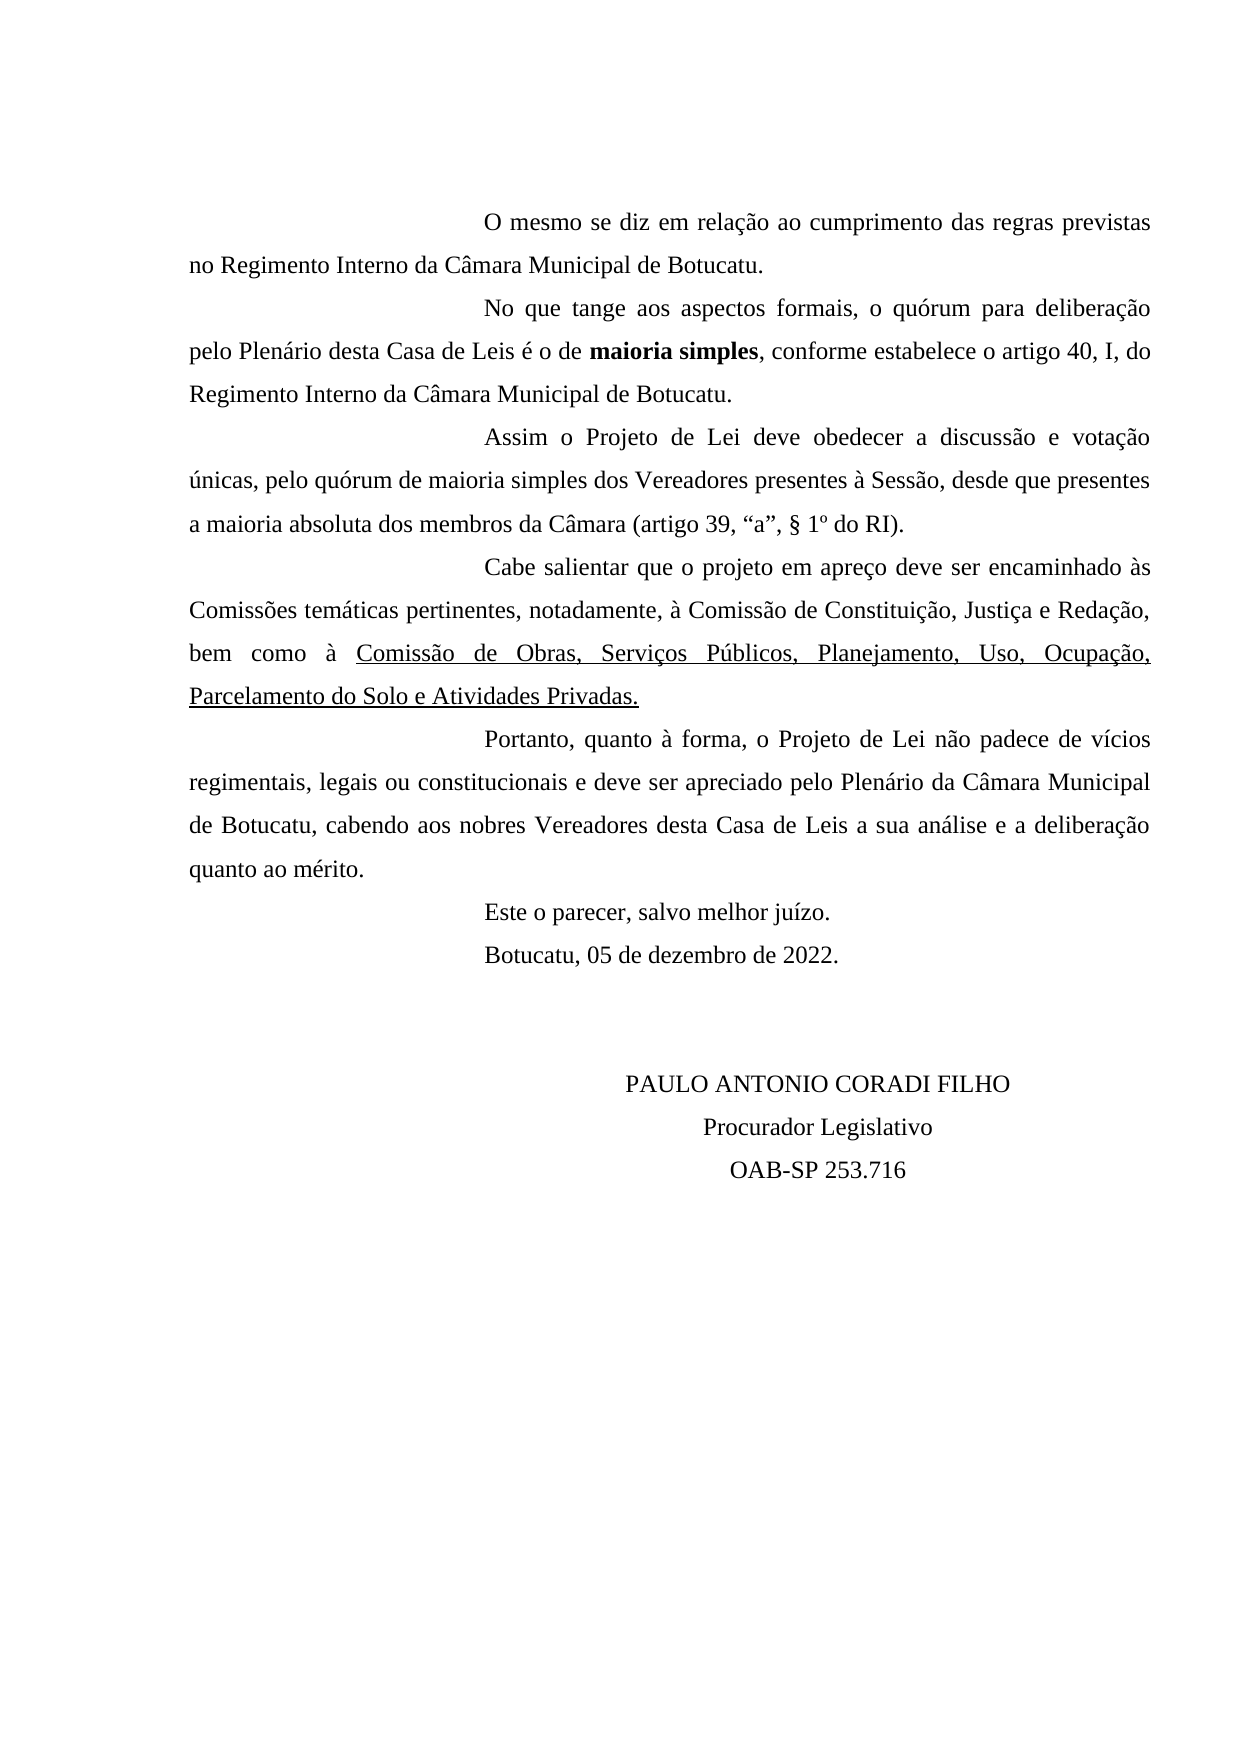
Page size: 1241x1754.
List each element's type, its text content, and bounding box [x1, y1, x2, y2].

text O mesmo se diz em relação ao cumprimento das regras previstas no Regimento Interno da Câmara Municipal de Botucatu. [189, 207, 1152, 279]
text Portanto, quanto à forma, o Projeto de Lei não padece de vícios regimentais, legais ou constitucionais e deve ser apreciado pelo Plenário da Câmara Municipal de Botucatu, cabendo aos nobres Vereadores desta Casa de Leis a sua análise e a deliberação quanto ao mérito. [189, 724, 1152, 882]
text PAULO ANTONIO CORADI FILHO [189, 1069, 1152, 1098]
text Assim o Projeto de Lei deve obedecer a discussão e votação únicas, pelo quórum de maioria simples dos Vereadores presentes à Sessão, desde que presentes a maioria absoluta dos membros da Câmara (artigo 39, “a”, § 1º do RI). [189, 422, 1152, 537]
text No que tange aos aspectos formais, o quórum para deliberação pelo Plenário desta Casa de Leis é o de maioria simples, conforme estabelece o artigo 40, I, do Regimento Interno da Câmara Municipal de Botucatu. [189, 293, 1152, 408]
text OAB-SP 253.716 [189, 1156, 1152, 1184]
text Este o parecer, salvo melhor juízo. [189, 897, 1152, 926]
text Botucatu, 05 de dezembro de 2022. [189, 940, 1152, 969]
text Procurador Legislativo [189, 1112, 1152, 1141]
text Cabe salientar que o projeto em apreço deve ser encaminhado às Comissões temáticas pertinentes, notadamente, à Comissão de Constituição, Justiça e Redação, bem como à Comissão de Obras, Serviços Públicos, Planejamento, Uso, Ocupação, Parcelamento do Solo e Atividades Privadas. [189, 552, 1152, 710]
